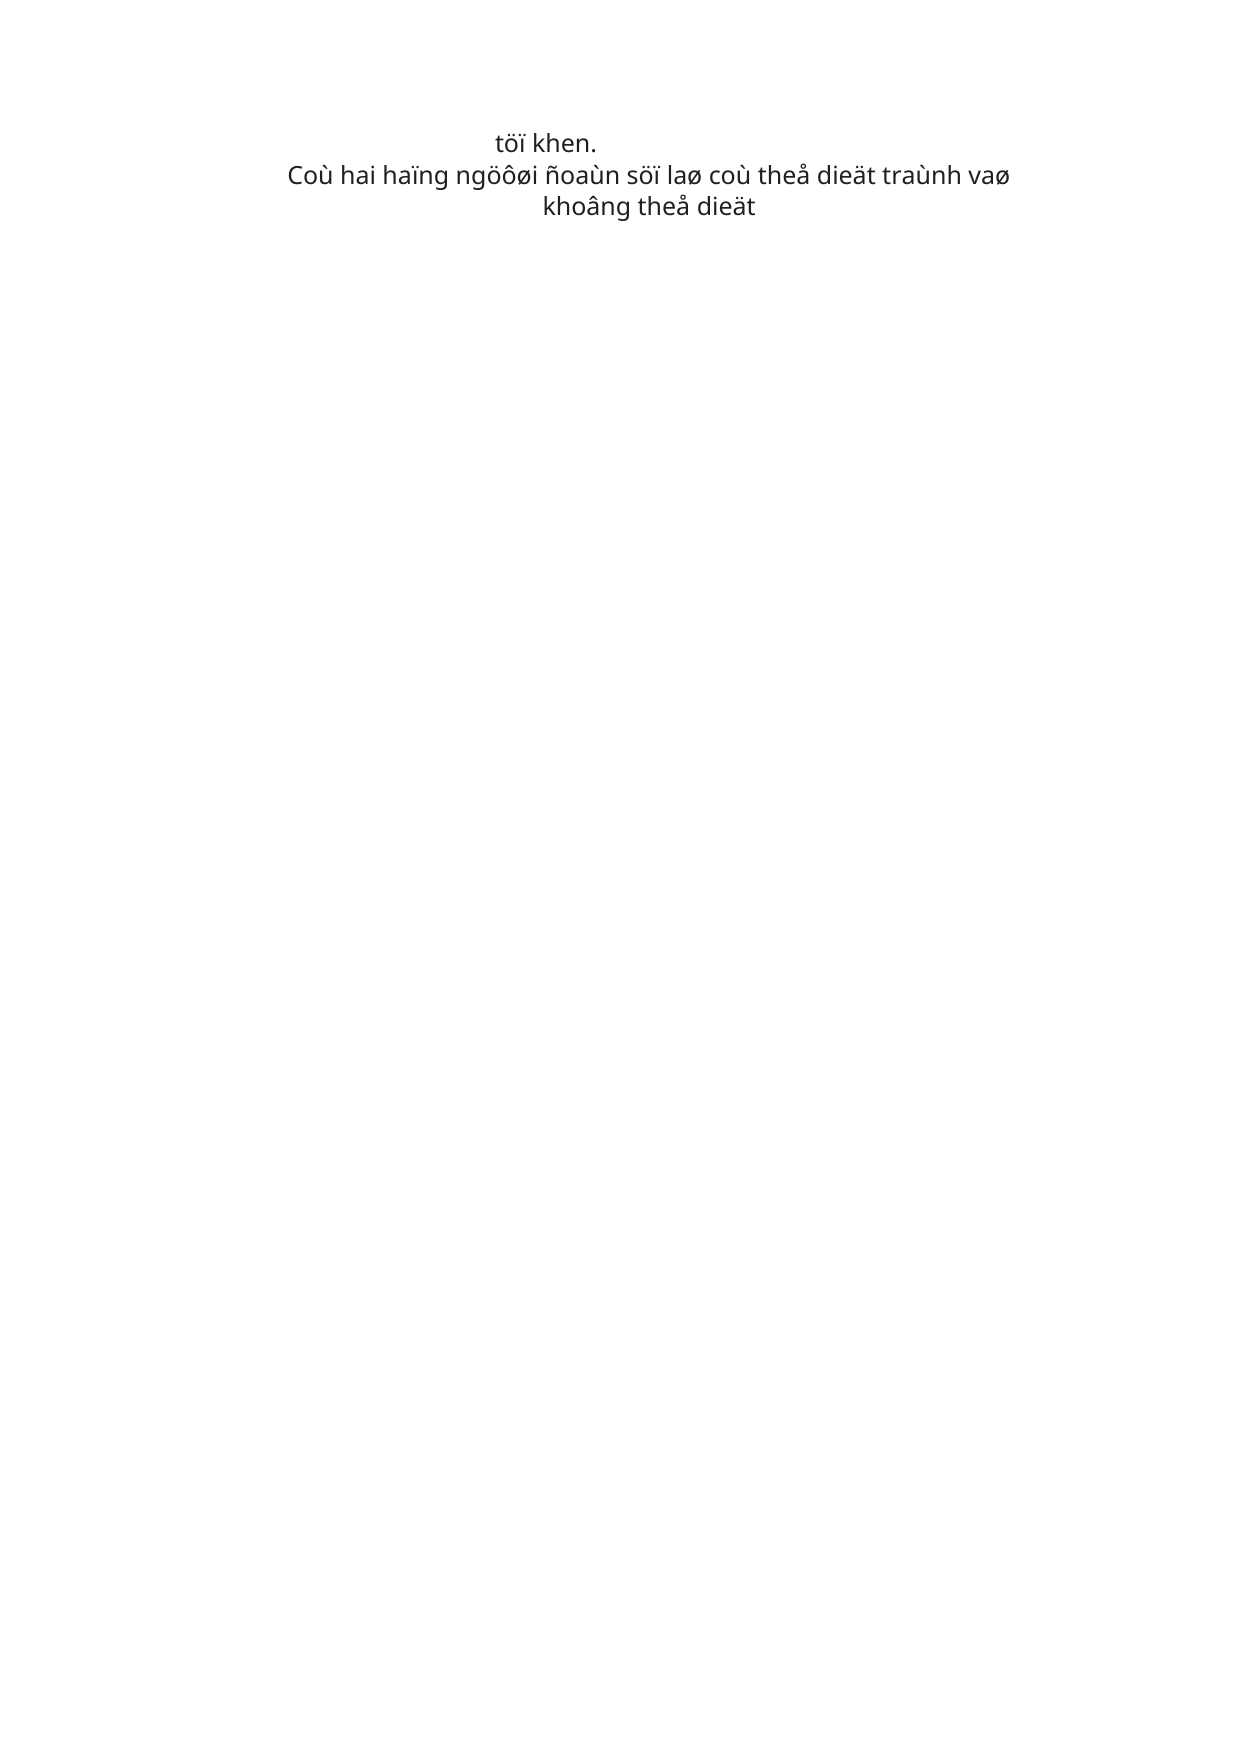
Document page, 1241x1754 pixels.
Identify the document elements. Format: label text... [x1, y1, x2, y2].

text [208, 127, 884, 159]
text Coù hai haïng ngöôøi ñoaùn söï laø coù theå dieät traùnh vaø khoâng theå dieät [252, 159, 1046, 222]
